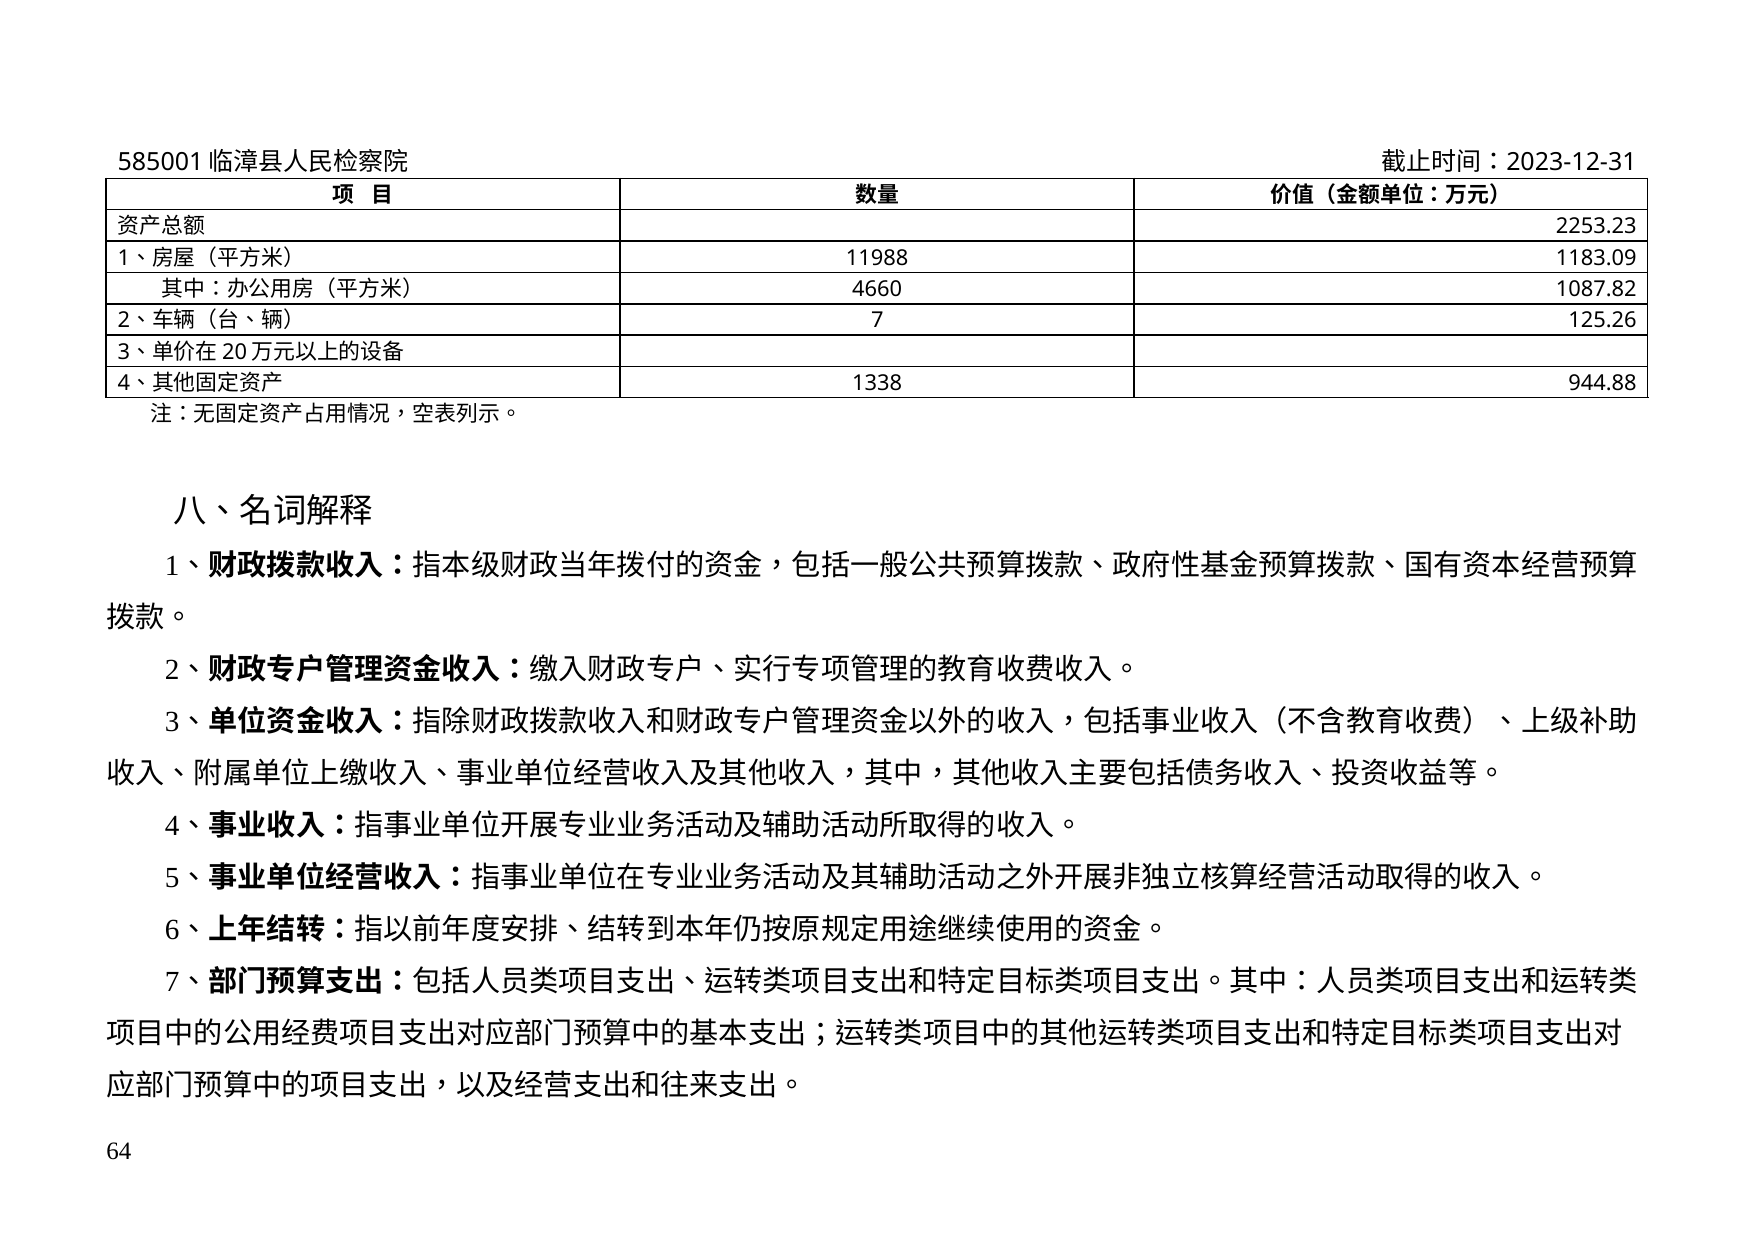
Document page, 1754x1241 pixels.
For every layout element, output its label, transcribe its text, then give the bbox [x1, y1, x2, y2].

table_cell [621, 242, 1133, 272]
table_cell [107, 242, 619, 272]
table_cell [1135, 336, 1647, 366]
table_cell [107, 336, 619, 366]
text 八、名词解释 [106, 487, 1648, 532]
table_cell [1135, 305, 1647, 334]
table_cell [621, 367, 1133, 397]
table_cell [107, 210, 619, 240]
text 6、上年结转：指以前年度安排、结转到本年仍按原规定用途继续使用的资金。 [106, 898, 1648, 950]
text 5、事业单位经营收入：指事业单位在专业业务活动及其辅助活动之外开展非独立核算经营活动取得的收入。 [106, 846, 1648, 898]
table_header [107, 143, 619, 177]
text 4、事业收入：指事业单位开展专业业务活动及辅助活动所取得的收入。 [106, 794, 1648, 846]
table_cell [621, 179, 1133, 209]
text 3、单位资金收入：指除财政拨款收入和财政专户管理资金以外的收入，包括事业收入（不含教育收费）、上级补助收入、附属单位上缴收入、事业单位经营收入及其他收入，其中，其他收入主要包括债务收入、投资收益等。 [106, 689, 1648, 794]
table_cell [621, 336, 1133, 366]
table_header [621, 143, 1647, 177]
text 2、财政专户管理资金收入：缴入财政专户、实行专项管理的教育收费收入。 [106, 637, 1648, 689]
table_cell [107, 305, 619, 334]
text 1、财政拨款收入：指本级财政当年拨付的资金，包括一般公共预算拨款、政府性基金预算拨款、国有资本经营预算拨款。 [106, 533, 1648, 637]
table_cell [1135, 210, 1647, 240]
text 注：无固定资产占用情况，空表列示。 [106, 398, 1648, 428]
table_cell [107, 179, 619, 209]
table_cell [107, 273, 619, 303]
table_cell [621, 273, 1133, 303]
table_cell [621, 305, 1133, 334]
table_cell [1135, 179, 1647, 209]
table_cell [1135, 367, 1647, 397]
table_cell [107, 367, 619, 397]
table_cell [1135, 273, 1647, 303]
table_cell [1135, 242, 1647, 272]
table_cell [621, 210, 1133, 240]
text 7、部门预算支出：包括人员类项目支出、运转类项目支出和特定目标类项目支出。其中：人员类项目支出和运转类项目中的公用经费项目支出对应部门预算中的基本支出；运转类项目中的其他运转类项目支出和特定目标类项目支出对应部门预算中的项目支出，以及经营支出和往来支出。 [106, 950, 1648, 1106]
